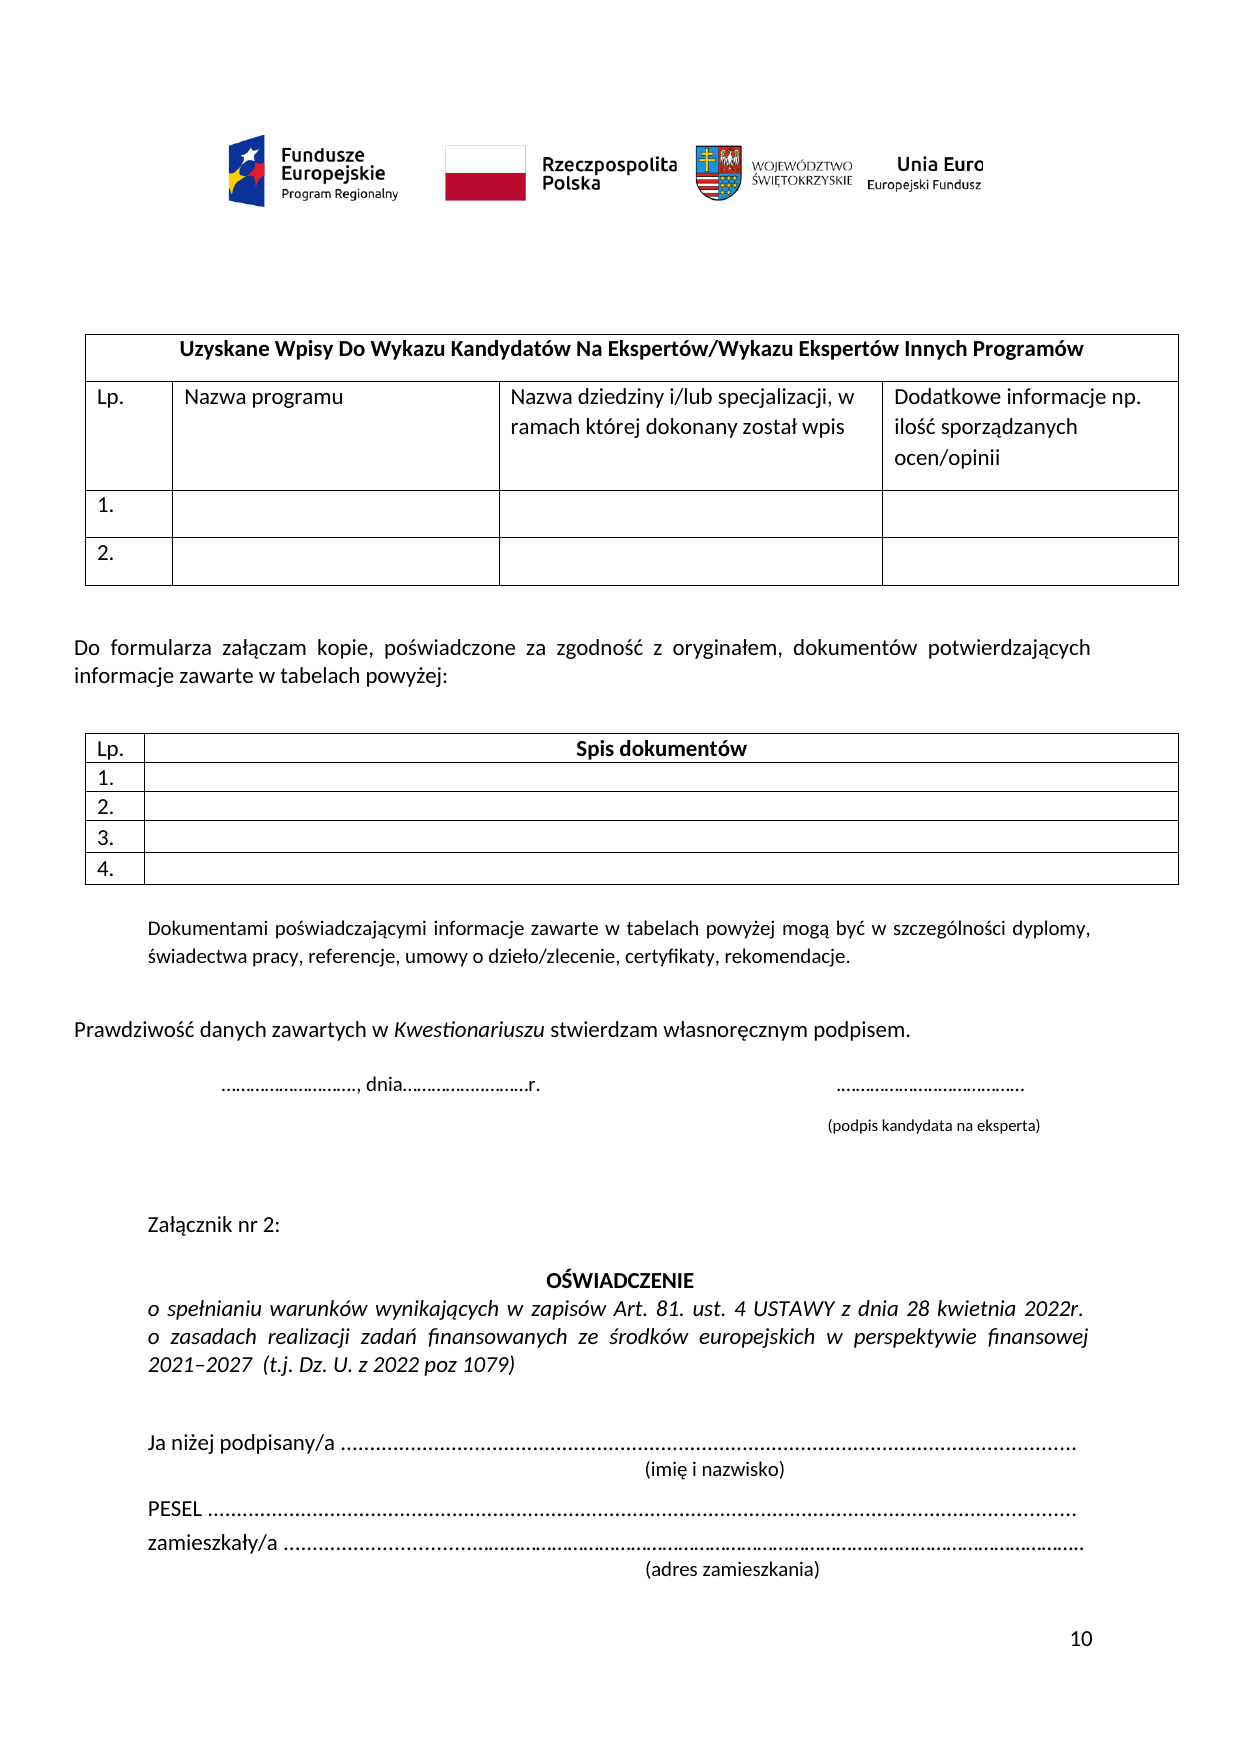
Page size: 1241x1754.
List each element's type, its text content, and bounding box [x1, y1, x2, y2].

table_cell [883, 491, 1178, 537]
table_cell [145, 853, 1178, 884]
text zamieszkały/a …………………………………………………………………………………………………….. [148, 1528, 1092, 1556]
text Ja niżej podpisany/a [148, 1428, 1092, 1456]
text PESEL [148, 1494, 1092, 1522]
text (adres zamieszkania) [645, 1557, 1092, 1582]
text Dokumentami poświadczającymi informacje zawarte w tabelach powyżej mogą być w szczególności dyplomy, świadectwa pracy, referencje, umowy o dzieło/zlecenie, certyfikaty, rekomendacje. [148, 915, 1092, 968]
table_cell 3. [86, 821, 144, 852]
picture [695, 135, 852, 207]
text o spełnianiu warunków wynikających w zapisów Art. 81. ust. 4 USTAWY z dnia 28 kwietnia 2022r. o zasadach realizacji zadań finansowanych ze środków europejskich w perspektywie finansowej 2021–2027 (t.j. Dz. U. z 2022 poz 1079) [148, 1294, 1092, 1378]
table_cell [145, 821, 1178, 852]
text ………………………., dnia……………..………r. .………………..……………… [148, 1071, 1092, 1096]
table_header Spis dokumentów [145, 734, 1178, 762]
table_cell [145, 792, 1178, 820]
table_cell [173, 491, 499, 537]
table_cell Lp. [86, 382, 172, 489]
table_cell 2. [86, 792, 144, 820]
picture [228, 135, 398, 207]
table_cell [500, 538, 882, 585]
table_cell [145, 763, 1178, 791]
table_cell 2. [86, 538, 172, 585]
text (podpis kandydata na eksperta) [148, 1115, 1092, 1135]
table_cell 4. [86, 853, 144, 884]
text (imię i nazwisko) [644, 1456, 1092, 1482]
picture [868, 135, 983, 207]
text Do formularza załączam kopie, poświadczone za zgodność z oryginałem, dokumentów potwierdzających informacje zawarte w tabelach powyżej: [74, 633, 1092, 689]
table_header Lp. [86, 734, 144, 762]
picture [445, 135, 677, 207]
table_cell Dodatkowe informacje np. ilość sporządzanych ocen/opinii [883, 382, 1178, 489]
text Załącznik nr 2: [148, 1210, 1092, 1238]
table_header Uzyskane Wpisy Do Wykazu Kandydatów Na Ekspertów/Wykazu Ekspertów Innych Programów [86, 335, 1178, 381]
text OŚWIADCZENIE [148, 1266, 1092, 1294]
table_cell 1. [86, 763, 144, 791]
text Prawdziwość danych zawartych w Kwestionariuszu stwierdzam własnoręcznym podpisem. [74, 1015, 1092, 1043]
table_cell [500, 491, 882, 537]
table_cell [173, 538, 499, 585]
table_cell Nazwa dziedziny i/lub specjalizacji, w ramach której dokonany został wpis [500, 382, 882, 489]
table_cell [883, 538, 1178, 585]
table_cell Nazwa programu [173, 382, 499, 489]
table_cell 1. [86, 491, 172, 537]
